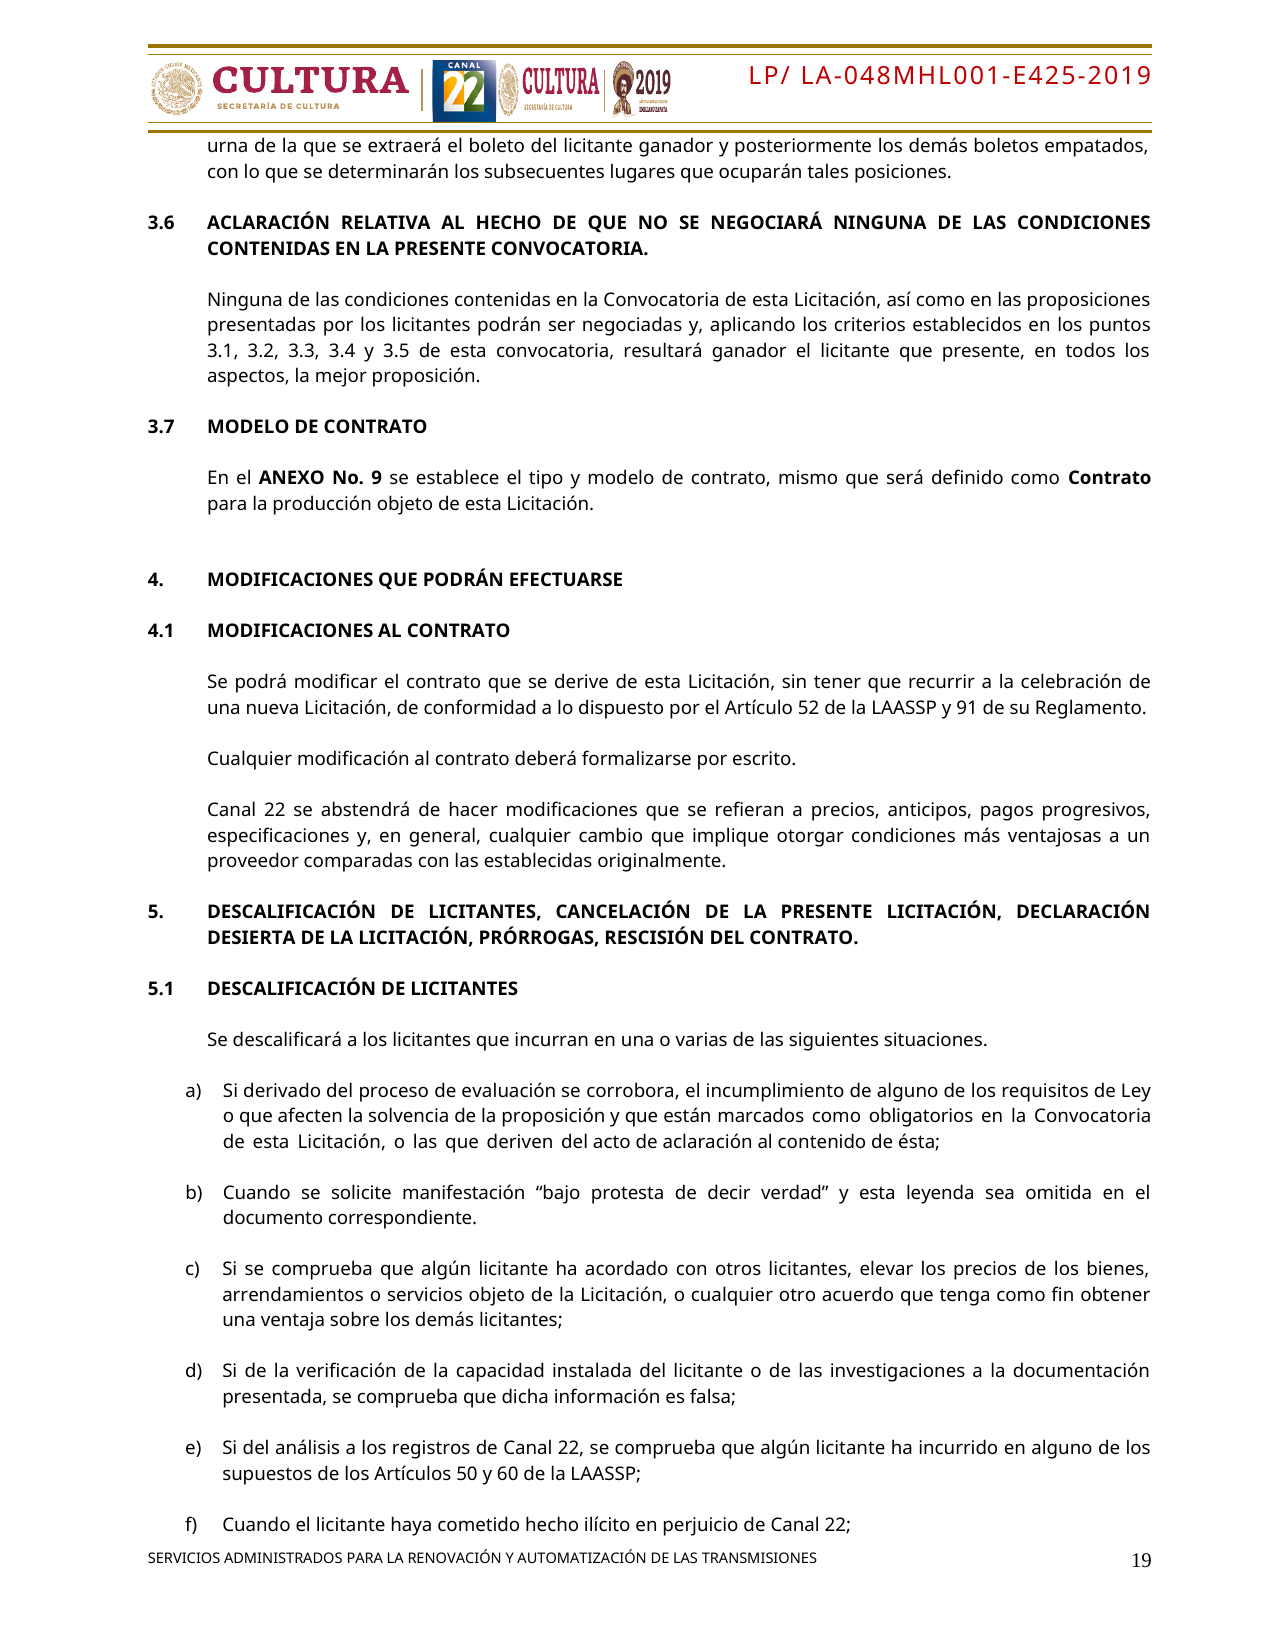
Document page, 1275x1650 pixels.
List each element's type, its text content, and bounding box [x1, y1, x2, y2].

list Si derivado del proceso de evaluación se corrobora, el incumplimiento de alguno de los requisitos de Ley o que afecten la solvencia de la proposición y que están marcados como obligatorios en la Convocatoria de esta Licitación, o las que deriven del acto de aclaración al contenido de ésta; [185, 1077, 1152, 1154]
text Canal 22 se abstendrá de hacer modificaciones que se refieran a precios, anticipos, pagos progresivos, especificaciones y, en general, cualquier cambio que implique otorgar condiciones más ventajosas a un proveedor comparadas con las establecidas originalmente. [207, 796, 1152, 873]
list Cuando el licitante haya cometido hecho ilícito en perjuicio de Canal 22; [185, 1511, 1152, 1536]
text Ninguna de las condiciones contenidas en de esta Licitación, así como en las proposiciones presentadas por los licitantes podrán ser negociadas y, aplicando los criterios establecidos en los puntos 3.1, 3.2, 3.3, 3.4 y 3.5 de esta convocatoria, resultará ganador el licitante que presente, en todos los aspectos, la mejor proposición. [207, 286, 1152, 388]
list Si se comprueba que algún licitante ha acordado con otros licitantes, elevar los precios de los bienes, arrendamientos o servicios objeto de la Licitación, o cualquier otro acuerdo que tenga como fin obtener una ventaja sobre los demás licitantes; [185, 1256, 1152, 1332]
text En el ANEXO No. 9 se establece el tipo y modelo de contrato, mismo que será definido como Contrato para la producción objeto de esta Licitación. [207, 464, 1152, 516]
text 4.1 MODIFICACIONES AL CONTRATO [148, 618, 1152, 643]
text Se podrá modificar el contrato que se derive de esta Licitación, sin tener que recurrir a la celebración de una nueva Licitación, de conformidad a lo dispuesto por el Artículo 52 de la LAASSP y 91 de su Reglamento. [207, 669, 1152, 720]
text Cualquier modificación al contrato deberá formalizarse por escrito. [207, 745, 1152, 771]
list Si del análisis a los registros de Canal 22, se comprueba que algún licitante ha incurrido en alguno de los supuestos de los Artículos 50 y 60 de la LAASSP; [185, 1434, 1152, 1485]
text 4. MODIFICACIONES QUE PODRÁN EFECTUARSE [148, 567, 1152, 592]
list Si de la verificación de la capacidad instalada del licitante o de las investigaciones a la documentación presentada, se comprueba que dicha información es falsa; [185, 1358, 1152, 1409]
list Cuando se solicite manifestación “bajo protesta de decir verdad” y esta leyenda sea omitida en el documento correspondiente. [185, 1179, 1152, 1230]
text 5. DESCALIFICACIÓN DE LICITANTES, CANCELACIÓN DE LA PRESENTE LICITACIÓN, DECLARACIÓN DESIERTA DE LA LICITACIÓN, PRÓRROGAS, RESCISIÓN DEL CONTRATO. [148, 898, 1152, 949]
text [207, 133, 1149, 184]
text 3.6 ACLARACIÓN RELATIVA AL HECHO DE QUE NO SE NEGOCIARÁ NINGUNA DE LAS CONDICIONES CONTENIDAS EN LA PRESENTE CONVOCATORIA. [148, 209, 1152, 260]
text 3.7 MODELO DE CONTRATO [148, 413, 1152, 439]
picture [432, 60, 498, 122]
text 5.1 DESCALIFICACIÓN DE LICITANTES [148, 975, 1152, 1001]
text Se descalificará a los licitantes que incurran en una o varias de las siguientes situaciones. [148, 1026, 1152, 1052]
